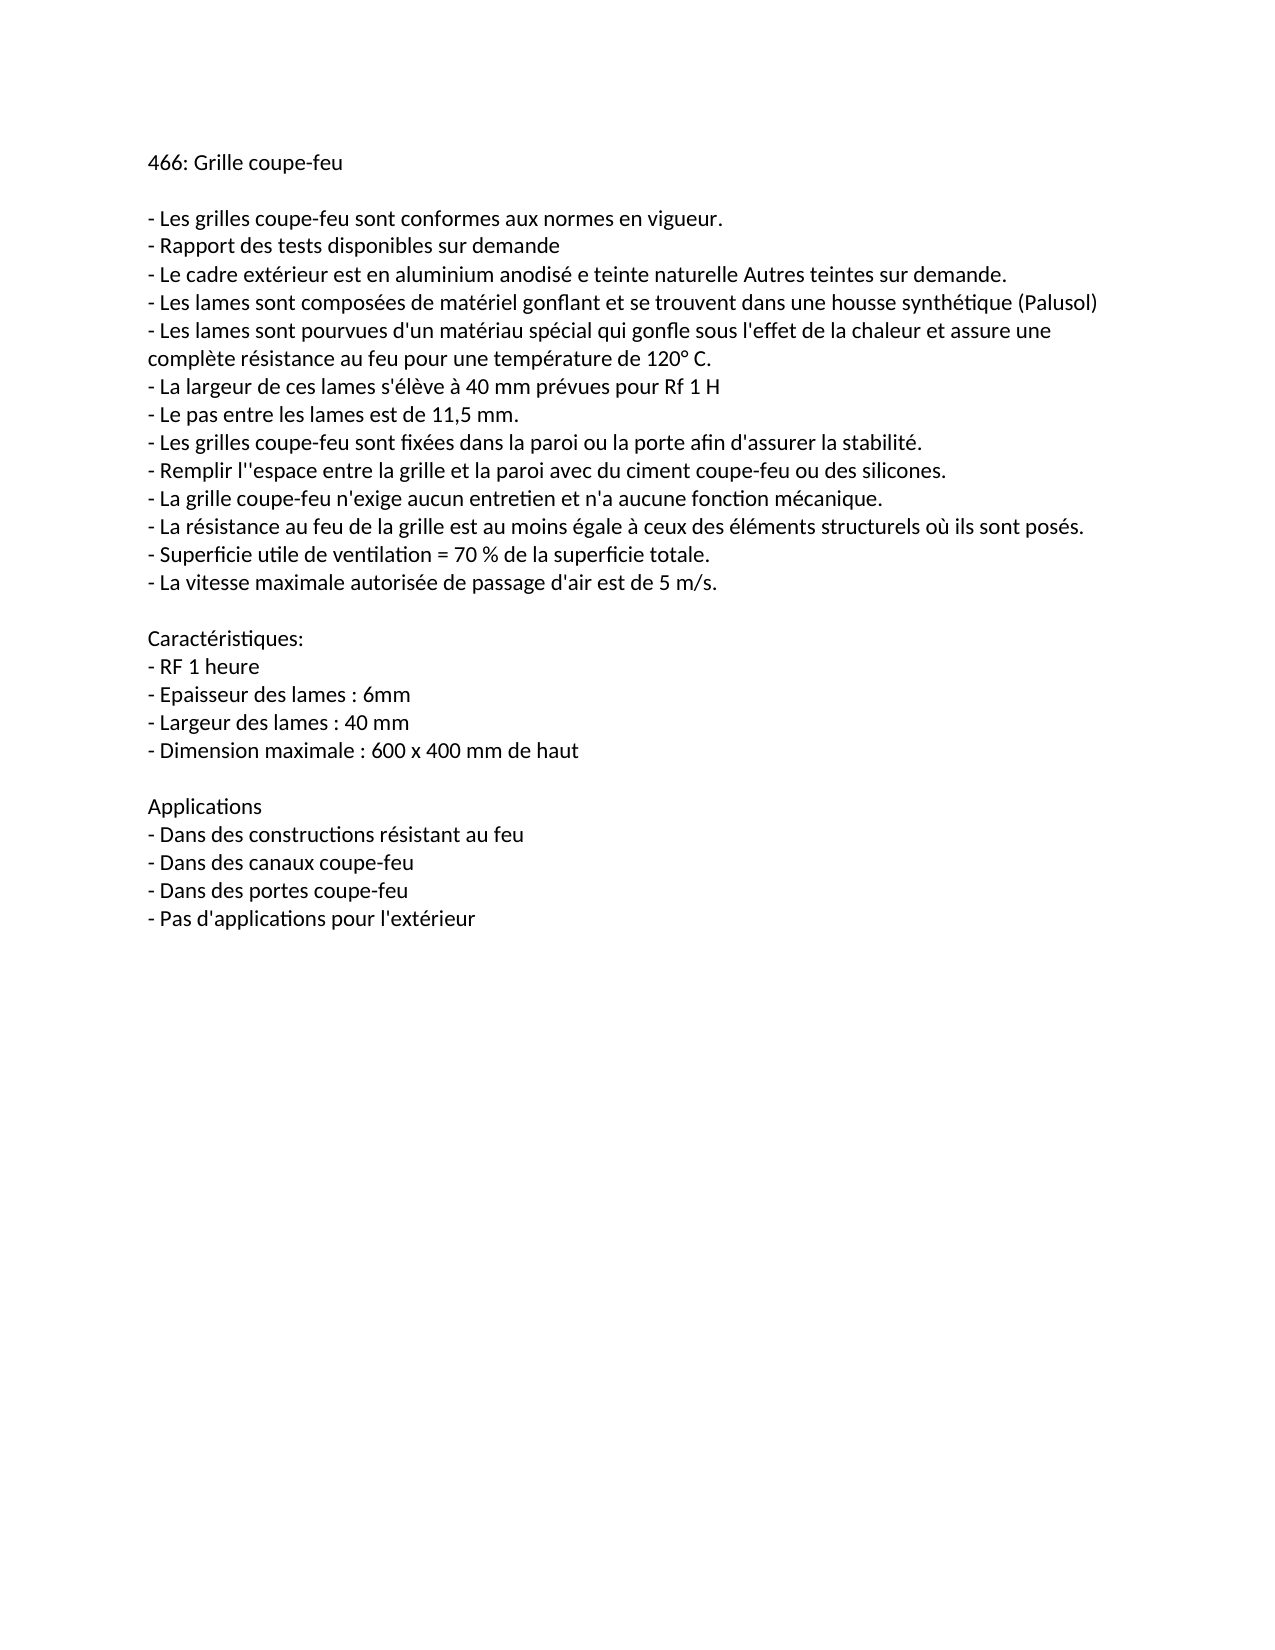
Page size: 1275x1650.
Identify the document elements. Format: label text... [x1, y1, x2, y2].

text - La largeur de ces lames s'élève à 40 mm prévues pour Rf 1 H [148, 372, 1127, 400]
text - Dans des constructions résistant au feu [148, 820, 1127, 848]
text - La grille coupe-feu n'exige aucun entretien et n'a aucune fonction mécanique. [148, 484, 1127, 512]
text - Remplir l''espace entre la grille et la paroi avec du ciment coupe-feu ou des silicones. [148, 456, 1127, 484]
text - Dans des canaux coupe-feu [148, 848, 1127, 876]
text - Dimension maximale : 600 x 400 mm de haut [148, 736, 1127, 764]
text 466: Grille coupe-feu [148, 148, 1127, 176]
text - Le pas entre les lames est de 11,5 mm. [148, 400, 1127, 428]
text - Pas d'applications pour l'extérieur [148, 904, 1127, 932]
text - Largeur des lames : 40 mm [148, 708, 1127, 736]
text - Les lames sont composées de matériel gonflant et se trouvent dans une housse synthétique (Palusol) [148, 288, 1127, 316]
text - Les grilles coupe-feu sont fixées dans la paroi ou la porte afin d'assurer la stabilité. [148, 428, 1127, 456]
text - RF 1 heure [148, 652, 1127, 680]
text - Superficie utile de ventilation = 70 % de la superficie totale. [148, 540, 1127, 568]
text Applications [148, 792, 1127, 820]
text - La vitesse maximale autorisée de passage d'air est de 5 m/s. [148, 568, 1127, 596]
text - Dans des portes coupe-feu [148, 876, 1127, 904]
text Caractéristiques: [148, 624, 1127, 652]
text - Rapport des tests disponibles sur demande [148, 232, 1127, 260]
text - Les lames sont pourvues d'un matériau spécial qui gonfle sous l'effet de la chaleur et assure une complète résistance au feu pour une température de 120° C. [148, 316, 1127, 372]
text - Epaisseur des lames : 6mm [148, 680, 1127, 708]
text - Le cadre extérieur est en aluminium anodisé e teinte naturelle Autres teintes sur demande. [148, 260, 1127, 288]
text - La résistance au feu de la grille est au moins égale à ceux des éléments structurels où ils sont posés. [148, 512, 1127, 540]
text - Les grilles coupe-feu sont conformes aux normes en vigueur. [148, 204, 1127, 232]
